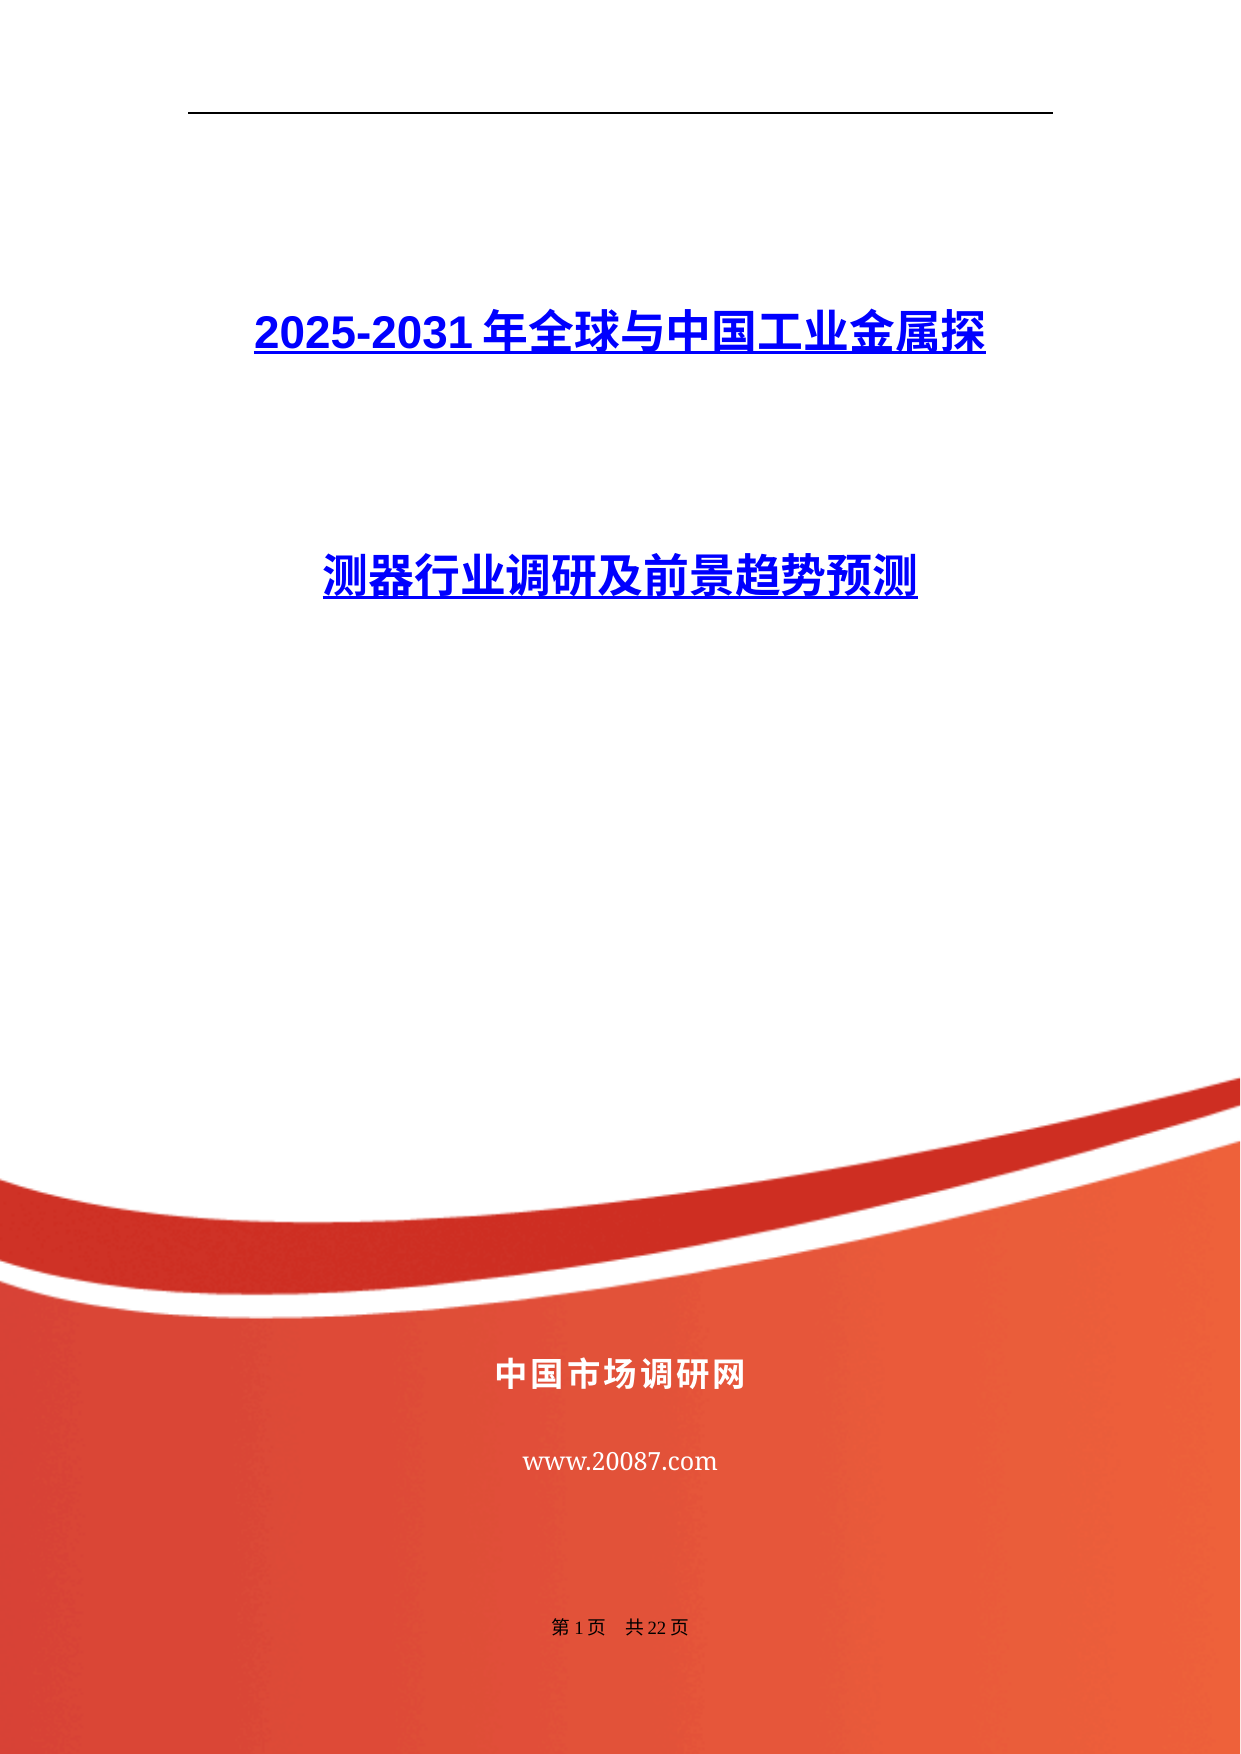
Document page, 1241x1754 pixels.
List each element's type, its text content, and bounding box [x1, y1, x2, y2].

table_header 2025-2031年全球与中国工业金属探测器行业调研及前景趋势预测 [188, 207, 1053, 773]
picture [0, 1006, 1241, 1754]
subtitle 中国市场调研网 [187, 1339, 1053, 1404]
text www.20087.com [187, 1428, 1053, 1493]
